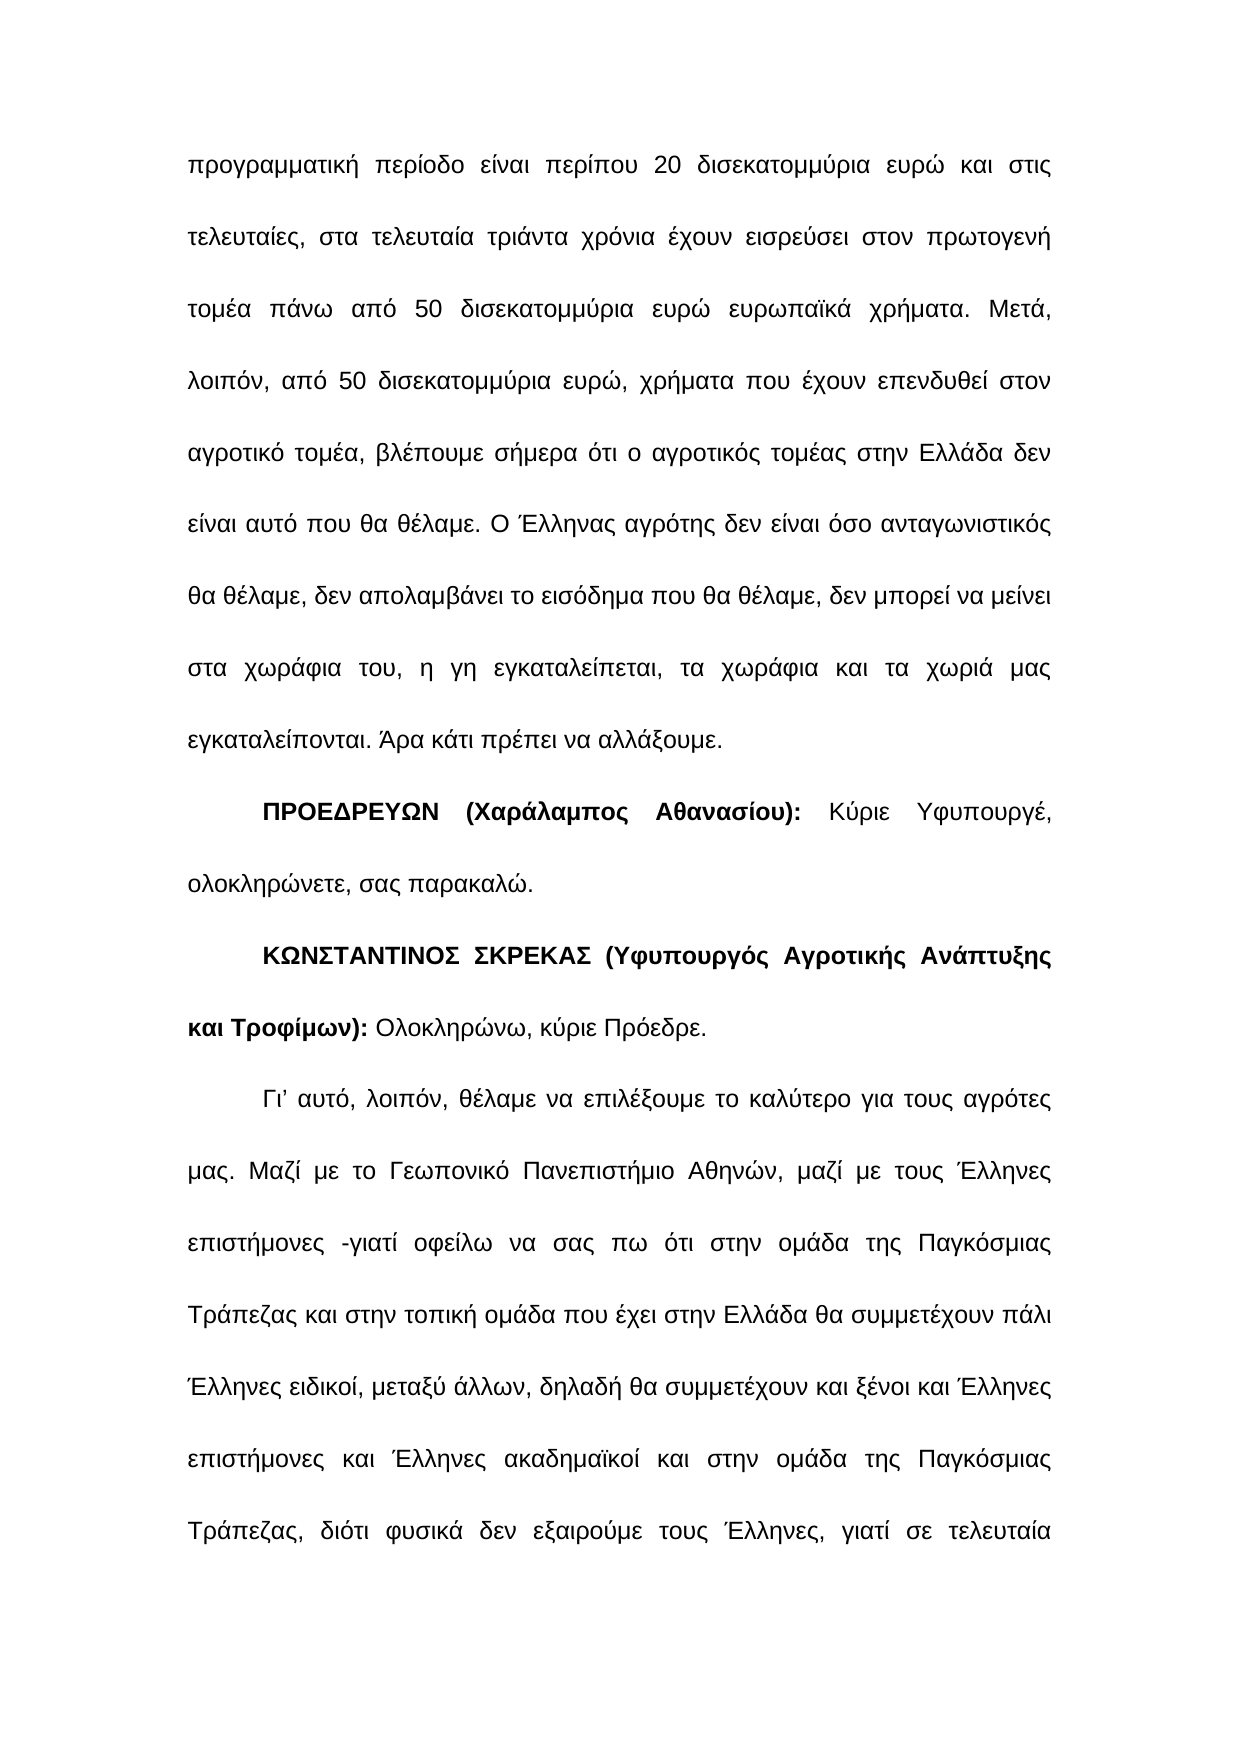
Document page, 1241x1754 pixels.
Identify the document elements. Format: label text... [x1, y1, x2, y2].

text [187, 150, 1053, 754]
text ΚΩΝΣΤΑΝΤΙΝΟΣ ΣΚΡΕΚΑΣ (Υφυπουργός Αγροτικής Ανάπτυξης και Τροφίμων): Ολοκληρώνω, κύριε Πρόεδρε. [187, 941, 1053, 1041]
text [187, 1084, 1053, 1544]
text ΠΡΟΕΔΡΕΥΩΝ (Χαράλαμπος Αθανασίου): Κύριε Υφυπουργέ, ολοκληρώνετε, σας παρακαλώ. [187, 797, 1053, 897]
